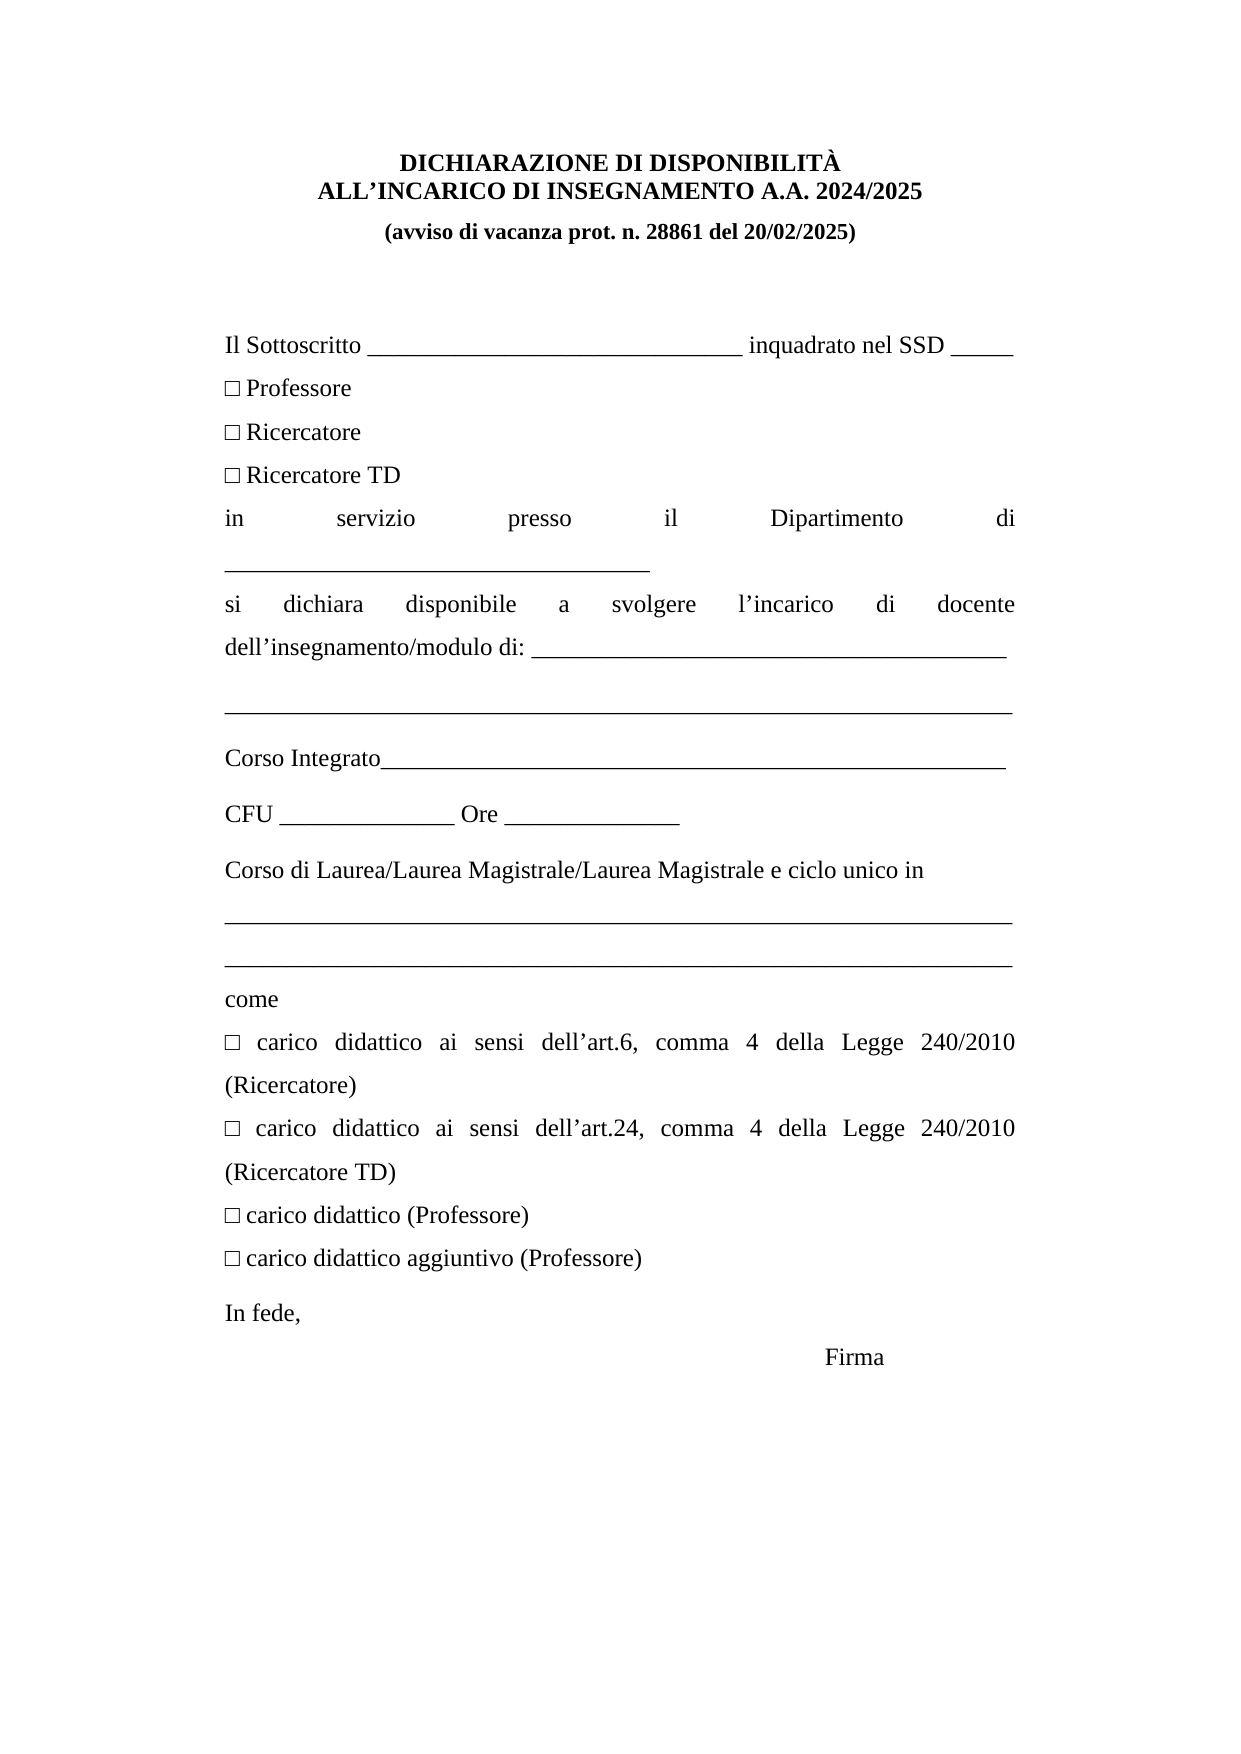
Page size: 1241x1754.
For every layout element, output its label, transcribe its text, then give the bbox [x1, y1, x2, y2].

text come [224, 984, 1016, 1013]
text _______________________________________________________________ [224, 688, 1016, 717]
text □ Ricercatore [224, 417, 1016, 445]
text □ carico didattico ai sensi dell’art.6, comma 4 della Legge 240/2010 (Ricercatore) [224, 1027, 1016, 1099]
text □ carico didattico (Professore) [224, 1200, 1016, 1228]
text in servizio presso il Dipartimento di __________________________________ [224, 503, 1016, 575]
text (avviso di vacanza prot. n. 28861 del 20/02/2025) [224, 218, 1016, 244]
text ALL’INCARICO DI INSEGNAMENTO A.A. 2024/2025 [224, 176, 1016, 205]
text □ carico didattico aggiuntivo (Professore) [224, 1243, 1016, 1272]
text □ carico didattico ai sensi dell’art.24, comma 4 della Legge 240/2010 (Ricercatore TD) [224, 1113, 1016, 1185]
text □ Ricercatore TD [224, 460, 1016, 488]
text DICHIARAZIONE DI DISPONIBILITÀ [224, 148, 1016, 176]
text In fede, [224, 1298, 1016, 1327]
text CFU ______________ Ore ______________ [224, 799, 1016, 828]
text Corso Integrato__________________________________________________ [224, 743, 1016, 772]
text _______________________________________________________________ [224, 898, 1016, 927]
text si dichiara disponibile a svolgere l’incarico di docente dell’insegnamento/modulo di: ______________________________________ [224, 589, 1016, 661]
text Corso di Laurea/Laurea Magistrale/Laurea Magistrale e ciclo unico in [224, 855, 1016, 883]
text □ Professore [224, 373, 1016, 402]
text Firma [824, 1342, 1016, 1370]
text _______________________________________________________________ [224, 941, 1016, 970]
text Il Sottoscritto ______________________________ inquadrato nel SSD _____ [224, 330, 1016, 359]
